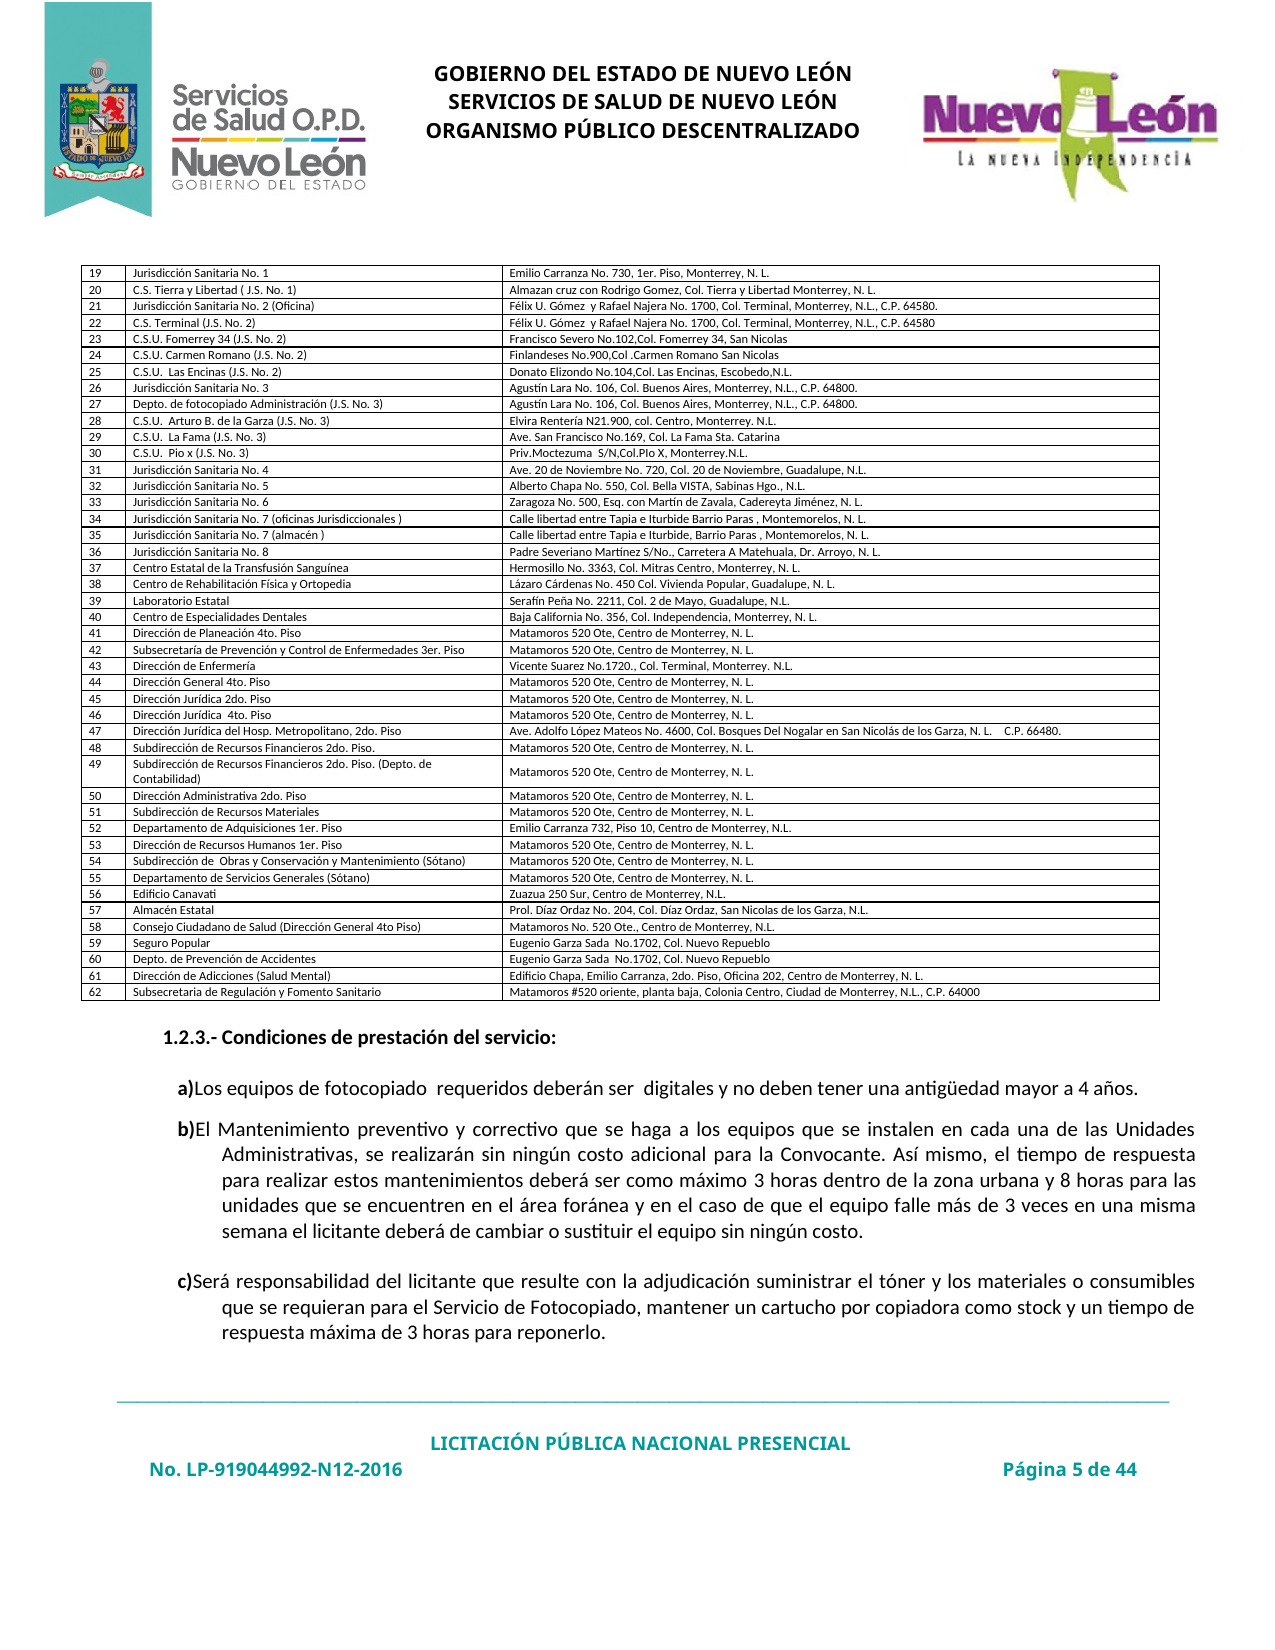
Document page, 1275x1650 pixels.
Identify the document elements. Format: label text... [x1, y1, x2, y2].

table_cell Jurisdicción Sanitaria No. 7 (almacén ) [126, 528, 502, 543]
table_cell Matamoros 520 Ote, Centro de Monterrey, N. L. [503, 804, 1159, 820]
table_cell Agustín Lara No. 106, Col. Buenos Aires, Monterrey, N.L., C.P. 64800. [503, 397, 1159, 412]
table_cell C.S.U. La Fama (J.S. No. 3) [126, 429, 502, 444]
table_cell 19 [82, 266, 125, 281]
table_cell Departamento de Servicios Generales (Sótano) [126, 870, 502, 885]
table_cell Dirección de Enfermería [126, 658, 502, 673]
table_cell Matamoros 520 Ote, Centro de Monterrey, N. L. [503, 642, 1159, 657]
table_cell Dirección de Planeación 4to. Piso [126, 626, 502, 641]
table_cell Matamoros 520 Ote, Centro de Monterrey, N. L. [503, 854, 1159, 869]
table_cell 43 [82, 658, 125, 673]
table_cell Matamoros 520 Ote, Centro de Monterrey, N. L. [503, 756, 1159, 787]
table_cell Calle libertad entre Tapia e Iturbide, Barrio Paras , Montemorelos, N. L. [503, 528, 1159, 543]
table_cell Félix U. Gómez y Rafael Najera No. 1700, Col. Terminal, Monterrey, N.L., C.P. 64580. [503, 299, 1159, 314]
list Será responsabilidad del licitante que resulte con la adjudicación suministrar el tóner y los materiales o consumibles que se requieran para el Servicio de Fotocopiado, mantener un cartucho por copiadora como stock y un tiempo de respuesta máxima de 3 horas para reponerlo. [177, 1269, 1197, 1345]
table_cell Félix U. Gómez y Rafael Najera No. 1700, Col. Terminal, Monterrey, N.L., C.P. 64580 [503, 315, 1159, 330]
table_cell 29 [82, 429, 125, 444]
table_cell 47 [82, 724, 125, 739]
table_cell Almacén Estatal [126, 903, 502, 918]
text 1.2.3.- Condiciones de prestación del servicio: [162, 1024, 1197, 1050]
table_cell 23 [82, 331, 125, 346]
table_cell Elvira Rentería N21.900, col. Centro, Monterrey. N.L. [503, 413, 1159, 428]
table_cell 41 [82, 626, 125, 641]
table_cell 33 [82, 495, 125, 510]
table_cell 22 [82, 315, 125, 330]
table_cell Matamoros 520 Ote, Centro de Monterrey, N. L. [503, 740, 1159, 755]
table_cell 60 [82, 952, 125, 967]
table_cell Centro de Especialidades Dentales [126, 609, 502, 624]
table_cell 28 [82, 413, 125, 428]
table_cell Subdirección de Recursos Financieros 2do. Piso. [126, 740, 502, 755]
table_cell Zuazua 250 Sur, Centro de Monterrey, N.L. [503, 886, 1159, 901]
table_cell 30 [82, 446, 125, 461]
table_cell C.S.U. Pio x (J.S. No. 3) [126, 446, 502, 461]
table_cell Eugenio Garza Sada No.1702, Col. Nuevo Repueblo [503, 952, 1159, 967]
table_cell 48 [82, 740, 125, 755]
table_cell 27 [82, 397, 125, 412]
table_cell 21 [82, 299, 125, 314]
table_cell Subdirección de Recursos Materiales [126, 804, 502, 820]
table_cell Seguro Popular [126, 935, 502, 951]
table_cell Padre Severiano Martínez S/No., Carretera A Matehuala, Dr. Arroyo, N. L. [503, 544, 1159, 559]
table_cell Matamoros 520 Ote, Centro de Monterrey, N. L. [503, 707, 1159, 723]
table_cell Consejo Ciudadano de Salud (Dirección General 4to Piso) [126, 919, 502, 934]
table_cell Depto. de Prevención de Accidentes [126, 952, 502, 967]
table_cell 61 [82, 968, 125, 983]
table_cell Calle libertad entre Tapia e Iturbide Barrio Paras , Montemorelos, N. L. [503, 511, 1159, 526]
table_cell Jurisdicción Sanitaria No. 6 [126, 495, 502, 510]
table_cell Lázaro Cárdenas No. 450 Col. Vivienda Popular, Guadalupe, N. L. [503, 576, 1159, 592]
table_cell 52 [82, 821, 125, 836]
table_cell C.S.U. Arturo B. de la Garza (J.S. No. 3) [126, 413, 502, 428]
table_cell Eugenio Garza Sada No.1702, Col. Nuevo Repueblo [503, 935, 1159, 951]
table_cell 36 [82, 544, 125, 559]
table_cell Priv.Moctezuma S/N,Col.PIo X, Monterrey.N.L. [503, 446, 1159, 461]
table_cell 25 [82, 364, 125, 379]
table_cell Vicente Suarez No.1720., Col. Terminal, Monterrey. N.L. [503, 658, 1159, 673]
table_cell Ave. Adolfo López Mateos No. 4600, Col. Bosques Del Nogalar en San Nicolás de los Garza, N. L. C.P. 66480. [503, 724, 1159, 739]
table_cell Centro de Rehabilitación Física y Ortopedia [126, 576, 502, 592]
list El Mantenimiento preventivo y correctivo que se haga a los equipos que se instalen en cada una de las Unidades Administrativas, se realizarán sin ningún costo adicional para la Convocante. Así mismo, el tiempo de respuesta para realizar estos mantenimientos deberá ser como máximo 3 horas dentro de la zona urbana y 8 horas para las unidades que se encuentren en el área foránea y en el caso de que el equipo falle más de 3 veces en una misma semana el licitante deberá de cambiar o sustituir el equipo sin ningún costo. [177, 1116, 1197, 1243]
table_cell Emilio Carranza No. 730, 1er. Piso, Monterrey, N. L. [503, 266, 1159, 281]
table_cell Dirección Jurídica 2do. Piso [126, 691, 502, 706]
table_cell C.S.U. Carmen Romano (J.S. No. 2) [126, 348, 502, 363]
table_cell Matamoros 520 Ote, Centro de Monterrey, N. L. [503, 837, 1159, 852]
table_cell Centro Estatal de la Transfusión Sanguínea [126, 560, 502, 575]
table_cell Laboratorio Estatal [126, 593, 502, 608]
list Los equipos de fotocopiado requeridos deberán ser digitales y no deben tener una antigüedad mayor a 4 años. [177, 1075, 1197, 1101]
table_cell Depto. de fotocopiado Administración (J.S. No. 3) [126, 397, 502, 412]
table_cell Matamoros 520 Ote, Centro de Monterrey, N. L. [503, 626, 1159, 641]
table_cell Edificio Canavati [126, 886, 502, 901]
table_cell Serafín Peña No. 2211, Col. 2 de Mayo, Guadalupe, N.L. [503, 593, 1159, 608]
table_cell Dirección General 4to. Piso [126, 675, 502, 690]
table_cell Dirección de Adicciones (Salud Mental) [126, 968, 502, 983]
table_cell 49 [82, 756, 125, 787]
table_cell 20 [82, 282, 125, 297]
table_cell C.S. Tierra y Libertad ( J.S. No. 1) [126, 282, 502, 297]
table_cell C.S.U. Las Encinas (J.S. No. 2) [126, 364, 502, 379]
table_cell Subdirección de Obras y Conservación y Mantenimiento (Sótano) [126, 854, 502, 869]
table_cell Agustín Lara No. 106, Col. Buenos Aires, Monterrey, N.L., C.P. 64800. [503, 380, 1159, 396]
table_cell Matamoros No. 520 Ote., Centro de Monterrey, N.L. [503, 919, 1159, 934]
table_cell 35 [82, 528, 125, 543]
table_cell Matamoros 520 Ote, Centro de Monterrey, N. L. [503, 870, 1159, 885]
table_cell Finlandeses No.900,Col .Carmen Romano San Nicolas [503, 348, 1159, 363]
table_cell Dirección Administrativa 2do. Piso [126, 788, 502, 803]
table_cell Matamoros #520 oriente, planta baja, Colonia Centro, Ciudad de Monterrey, N.L., C.P. 64000 [503, 984, 1159, 999]
table_cell 53 [82, 837, 125, 852]
table_cell Baja California No. 356, Col. Independencia, Monterrey, N. L. [503, 609, 1159, 624]
table_cell 39 [82, 593, 125, 608]
table_cell Dirección Jurídica del Hosp. Metropolitano, 2do. Piso [126, 724, 502, 739]
table_cell 37 [82, 560, 125, 575]
table_cell 31 [82, 462, 125, 477]
picture [15, 2, 1249, 229]
table_cell 56 [82, 886, 125, 901]
table_cell 45 [82, 691, 125, 706]
table_cell Subdirección de Recursos Financieros 2do. Piso. (Depto. de Contabilidad) [126, 756, 502, 787]
table_cell Jurisdicción Sanitaria No. 7 (oficinas Jurisdiccionales ) [126, 511, 502, 526]
table_cell 62 [82, 984, 125, 999]
table_cell 54 [82, 854, 125, 869]
table_cell Matamoros 520 Ote, Centro de Monterrey, N. L. [503, 788, 1159, 803]
table_cell Subsecretaria de Regulación y Fomento Sanitario [126, 984, 502, 999]
table_cell 26 [82, 380, 125, 396]
table_cell Hermosillo No. 3363, Col. Mitras Centro, Monterrey, N. L. [503, 560, 1159, 575]
table_cell Donato Elizondo No.104,Col. Las Encinas, Escobedo,N.L. [503, 364, 1159, 379]
table_cell Jurisdicción Sanitaria No. 3 [126, 380, 502, 396]
table_cell Ave. 20 de Noviembre No. 720, Col. 20 de Noviembre, Guadalupe, N.L. [503, 462, 1159, 477]
table_cell C.S.U. Fomerrey 34 (J.S. No. 2) [126, 331, 502, 346]
table_cell 42 [82, 642, 125, 657]
table_cell Edificio Chapa, Emilio Carranza, 2do. Piso, Oficina 202, Centro de Monterrey, N. L. [503, 968, 1159, 983]
table_cell Zaragoza No. 500, Esq. con Martín de Zavala, Cadereyta Jiménez, N. L. [503, 495, 1159, 510]
table_cell 32 [82, 478, 125, 494]
table_cell Subsecretaría de Prevención y Control de Enfermedades 3er. Piso [126, 642, 502, 657]
table_cell 55 [82, 870, 125, 885]
table_cell 57 [82, 903, 125, 918]
table_cell Dirección Jurídica 4to. Piso [126, 707, 502, 723]
table_cell 51 [82, 804, 125, 820]
table_cell Jurisdicción Sanitaria No. 1 [126, 266, 502, 281]
table_cell Jurisdicción Sanitaria No. 4 [126, 462, 502, 477]
table_cell Ave. San Francisco No.169, Col. La Fama Sta. Catarina [503, 429, 1159, 444]
table_cell Alberto Chapa No. 550, Col. Bella VISTA, Sabinas Hgo., N.L. [503, 478, 1159, 494]
table_cell C.S. Terminal (J.S. No. 2) [126, 315, 502, 330]
table_cell Almazan cruz con Rodrigo Gomez, Col. Tierra y Libertad Monterrey, N. L. [503, 282, 1159, 297]
table_cell 58 [82, 919, 125, 934]
table_cell Francisco Severo No.102,Col. Fomerrey 34, San Nicolas [503, 331, 1159, 346]
table_cell 59 [82, 935, 125, 951]
table_cell 40 [82, 609, 125, 624]
table_cell 38 [82, 576, 125, 592]
table_cell Dirección de Recursos Humanos 1er. Piso [126, 837, 502, 852]
table_cell Jurisdicción Sanitaria No. 8 [126, 544, 502, 559]
table_cell Matamoros 520 Ote, Centro de Monterrey, N. L. [503, 691, 1159, 706]
table_cell 46 [82, 707, 125, 723]
table_cell 50 [82, 788, 125, 803]
table_cell Departamento de Adquisiciones 1er. Piso [126, 821, 502, 836]
table_cell Jurisdicción Sanitaria No. 2 (Oficina) [126, 299, 502, 314]
table_cell 34 [82, 511, 125, 526]
table_cell Jurisdicción Sanitaria No. 5 [126, 478, 502, 494]
table_cell 24 [82, 348, 125, 363]
table_cell 44 [82, 675, 125, 690]
table_cell Matamoros 520 Ote, Centro de Monterrey, N. L. [503, 675, 1159, 690]
table_cell Prol. Díaz Ordaz No. 204, Col. Díaz Ordaz, San Nicolas de los Garza, N.L. [503, 903, 1159, 918]
table_cell Emilio Carranza 732, Piso 10, Centro de Monterrey, N.L. [503, 821, 1159, 836]
